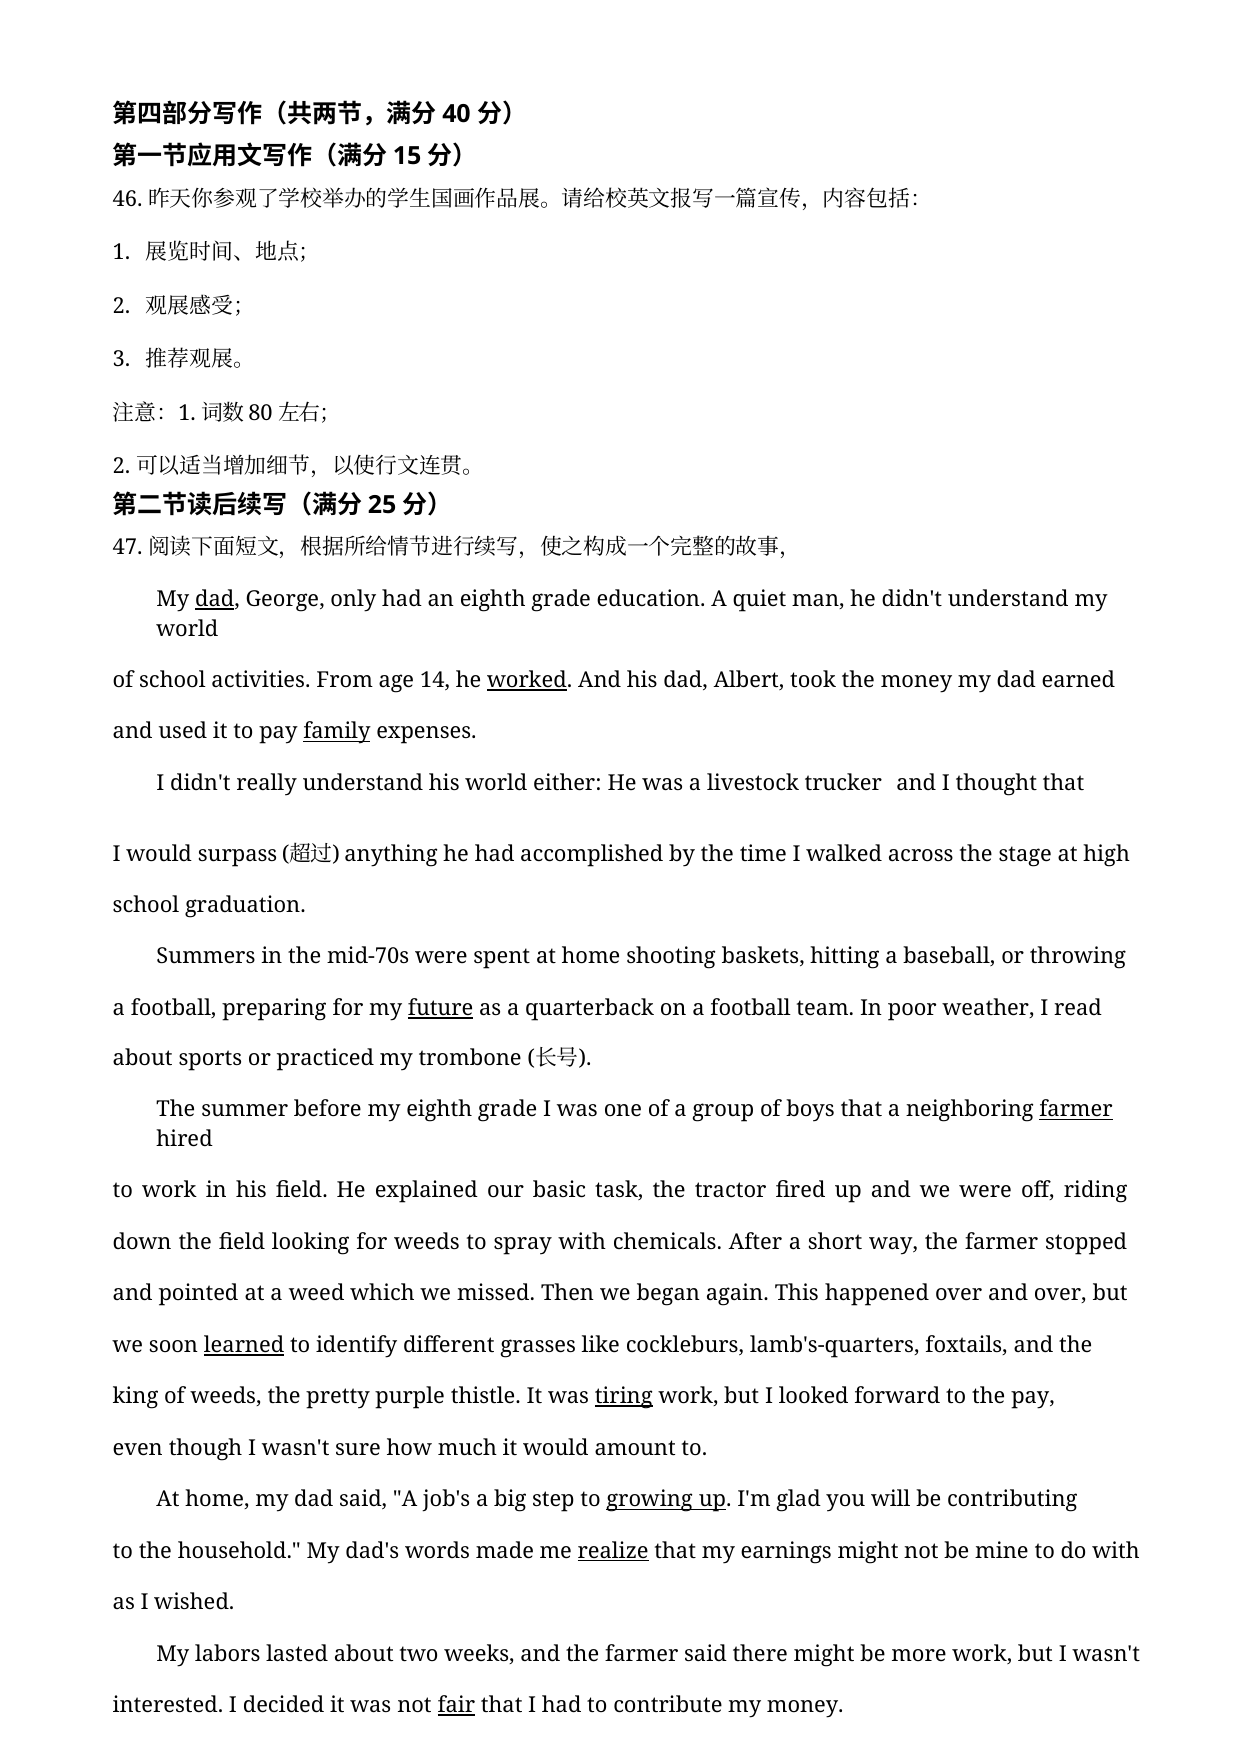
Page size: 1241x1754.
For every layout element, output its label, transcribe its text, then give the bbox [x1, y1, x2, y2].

text king of weeds, the pretty purple thistle. It was tiring work, but I looked forward to the pay, [112, 1380, 1153, 1410]
text Summers in the mid-70s were spent at home shooting baskets, hitting a baseball, or throwing a football, preparing for my future as a quarterback on a football team. In poor weather, I read [112, 941, 1134, 1022]
text 第四部分写作（共两节，满分 40 分） [112, 92, 1153, 130]
text to the household." My dad's words made me realize that my earnings might not be mine to do with [112, 1535, 1153, 1564]
text At home, my dad said, "A job's a big step to growing up. I'm glad you will be contributing [156, 1483, 1153, 1513]
text as I wished. [112, 1586, 1153, 1616]
text I would surpass (超过) anything he had accomplished by the time I walked across the stage at high school graduation. [112, 836, 1153, 919]
list 观展感受； [112, 288, 1153, 319]
text of school activities. From age 14, he worked. And his dad, Albert, took the money my dad earned [112, 664, 1153, 694]
text 第一节应用文写作（满分 15 分） [112, 130, 1153, 173]
text and used it to pay family expenses. [112, 715, 1153, 745]
text My dad, George, only had an eighth grade education. A quiet man, he didn't understand my world [156, 583, 1153, 643]
text 注意：1. 词数 80 左右； [112, 395, 1153, 426]
text My labors lasted about two weeks, and the farmer said there might be more work, but I wasn't interested. I decided it was not fair that I had to contribute my money. [112, 1638, 1153, 1719]
text I didn't really understand his world either: He was a livestock trucker and I thought that [156, 767, 1153, 797]
text 2. 可以适当增加细节，以使行文连贯。 [112, 448, 1153, 480]
text to work in his field. He explained our basic task, the tractor fired up and we were off, riding down the field looking for weeds to spray with chemicals. After a short way, the farmer stopped and pointed at a weed which we missed. Then we began again. This happened over and over, but we soon learned to identify different grasses like cockleburs, lamb's-quarters, foxtails, and the [112, 1174, 1128, 1359]
text 46. 昨天你参观了学校举办的学生国画作品展。请给校英文报写一篇宣传，内容包括： [112, 181, 1153, 212]
text even though I wasn't sure how much it would amount to. [112, 1432, 1153, 1461]
text 47. 阅读下面短文，根据所给情节进行续写，使之构成一个完整的故事， [112, 529, 1153, 561]
text The summer before my eighth grade I was one of a group of boys that a neighboring farmer hired [156, 1093, 1153, 1153]
text about sports or practiced my trombone (长号). [112, 1043, 1153, 1071]
list 推荐观展。 [112, 341, 1153, 373]
text 第二节读后续写（满分 25 分） [112, 485, 1153, 521]
list 展览时间、地点； [112, 234, 1153, 266]
